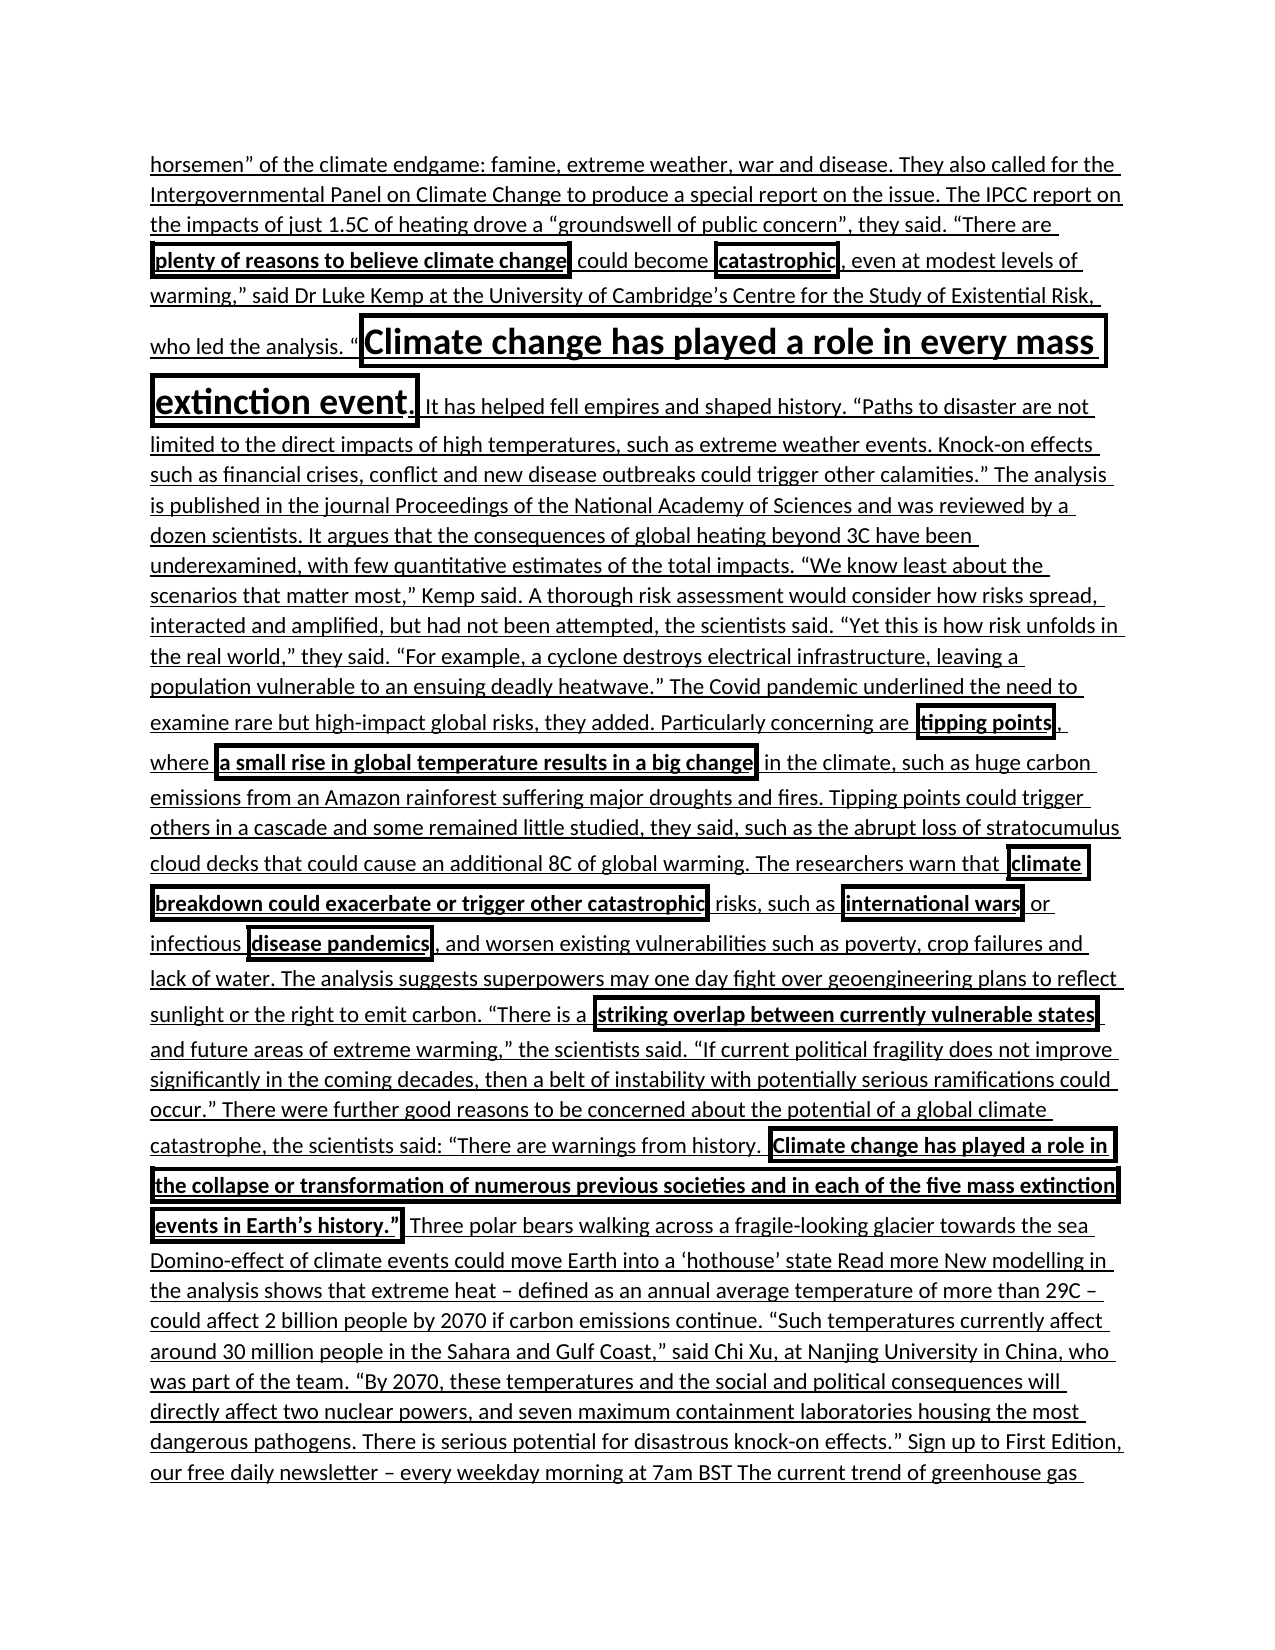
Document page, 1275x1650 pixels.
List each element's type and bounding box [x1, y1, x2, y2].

text [150, 637, 1125, 1486]
text [150, 150, 1125, 636]
